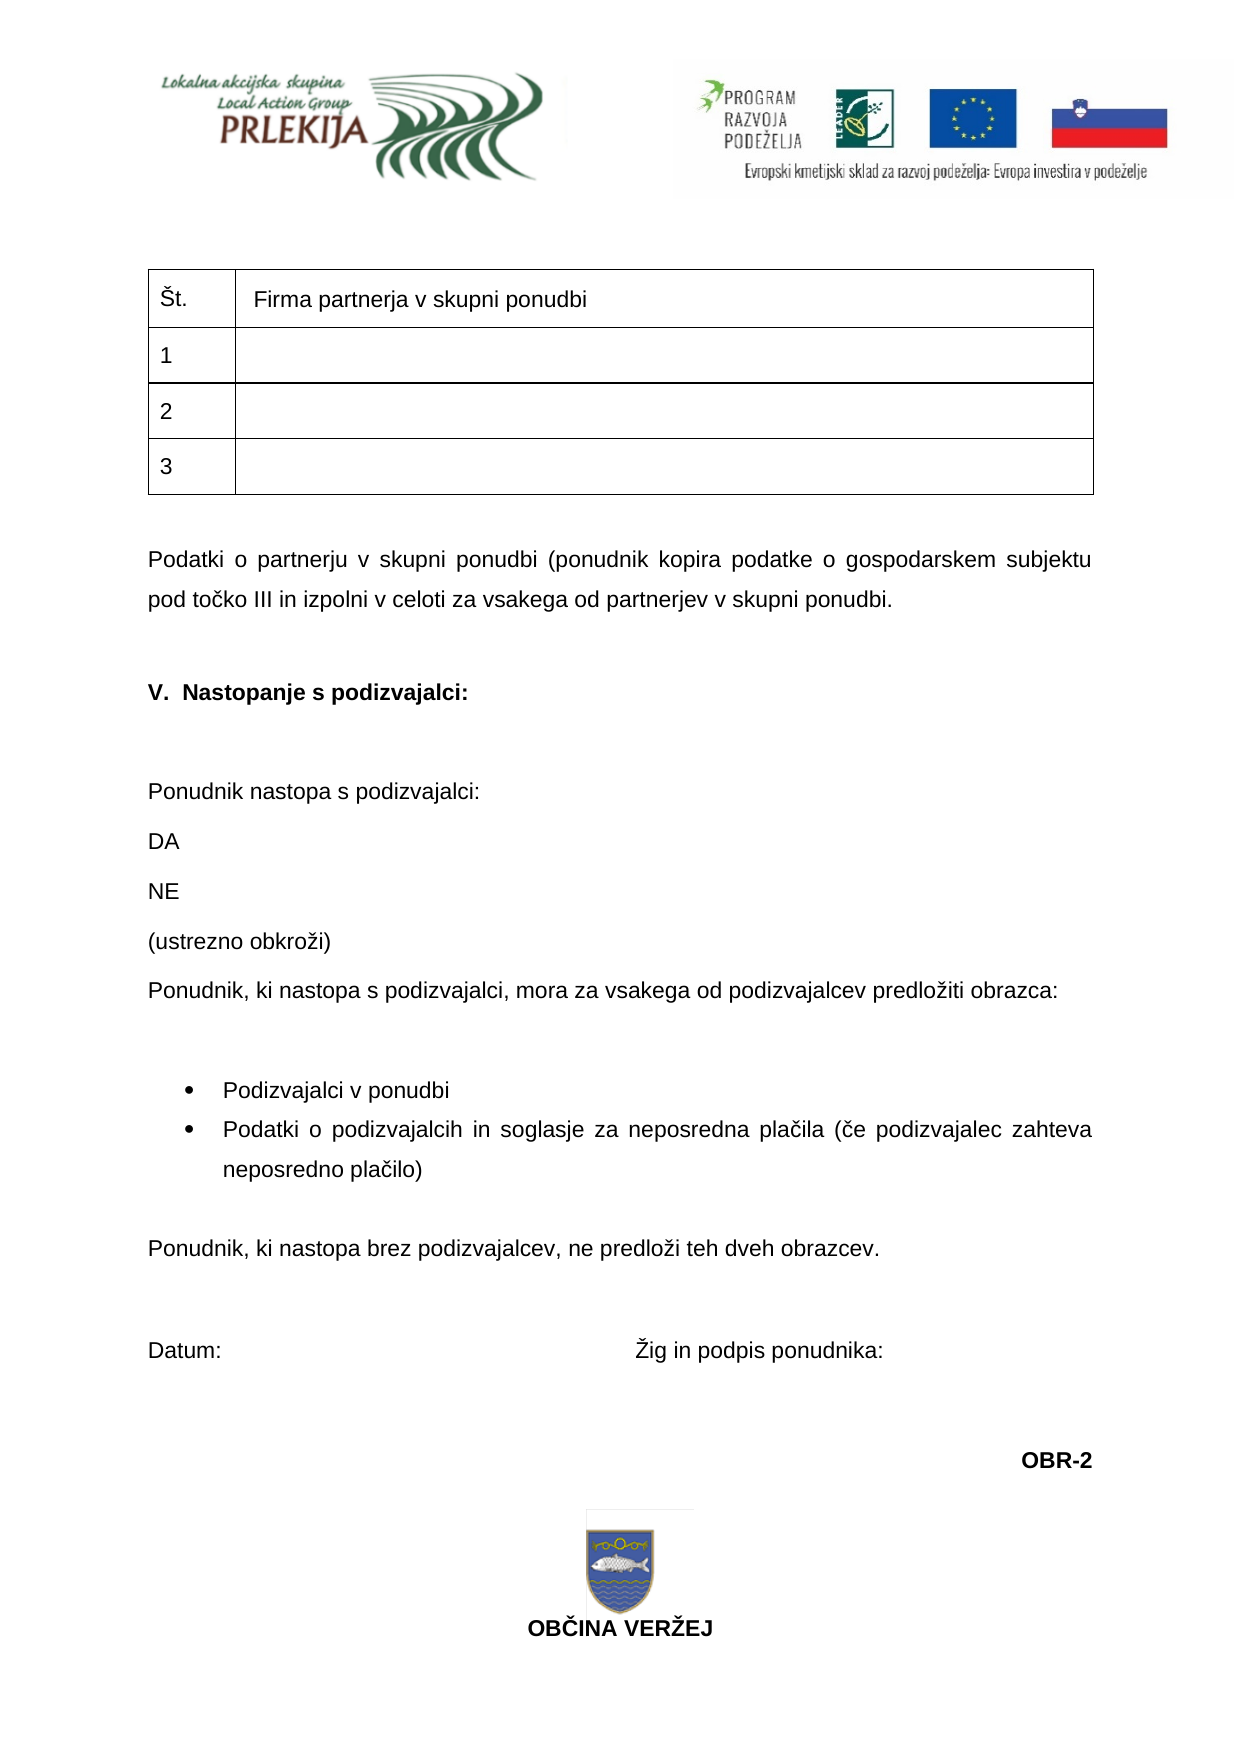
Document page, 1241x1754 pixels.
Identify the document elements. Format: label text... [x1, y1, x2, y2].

text Ponudnik nastopa s podizvajalci: [148, 778, 1092, 804]
table_cell 2 [149, 384, 235, 438]
text Ponudnik, ki nastopa brez podizvajalcev, ne predloži teh dveh obrazcev. [148, 1235, 1092, 1261]
table_header Firma partnerja v skupni ponudbi [236, 270, 1093, 327]
text Ponudnik, ki nastopa s podizvajalci, mora za vsakega od podizvajalcev predložiti obrazca: [148, 977, 1092, 1004]
text Podatki o partnerju v skupni ponudbi (ponudnik kopira podatke o gospodarskem subjektu pod točko III in izpolni v celoti za vsakega od partnerjev v skupni ponudbi. [148, 546, 1092, 612]
table_cell 3 [149, 439, 235, 494]
text (ustrezno obkroži) [148, 928, 1092, 954]
table_cell [236, 384, 1093, 438]
text Datum: Žig in podpis ponudnika: [148, 1337, 1092, 1364]
picture [158, 59, 568, 187]
table_cell [236, 439, 1093, 494]
text NE [148, 878, 1092, 904]
list Podatki o podizvajalcih in soglasje za neposredna plačila (če podizvajalec zahteva neposredno plačilo) [185, 1116, 1092, 1182]
picture [586, 1508, 694, 1637]
table_cell 1 [149, 328, 235, 382]
text V. Nastopanje s podizvajalci: [148, 679, 1092, 705]
table_header Št. [149, 270, 235, 327]
text OBR-2 [148, 1447, 1092, 1474]
text DA [148, 828, 1092, 854]
list Podizvajalci v ponudbi [185, 1077, 1092, 1103]
table_cell [236, 328, 1093, 382]
picture [672, 59, 1234, 199]
